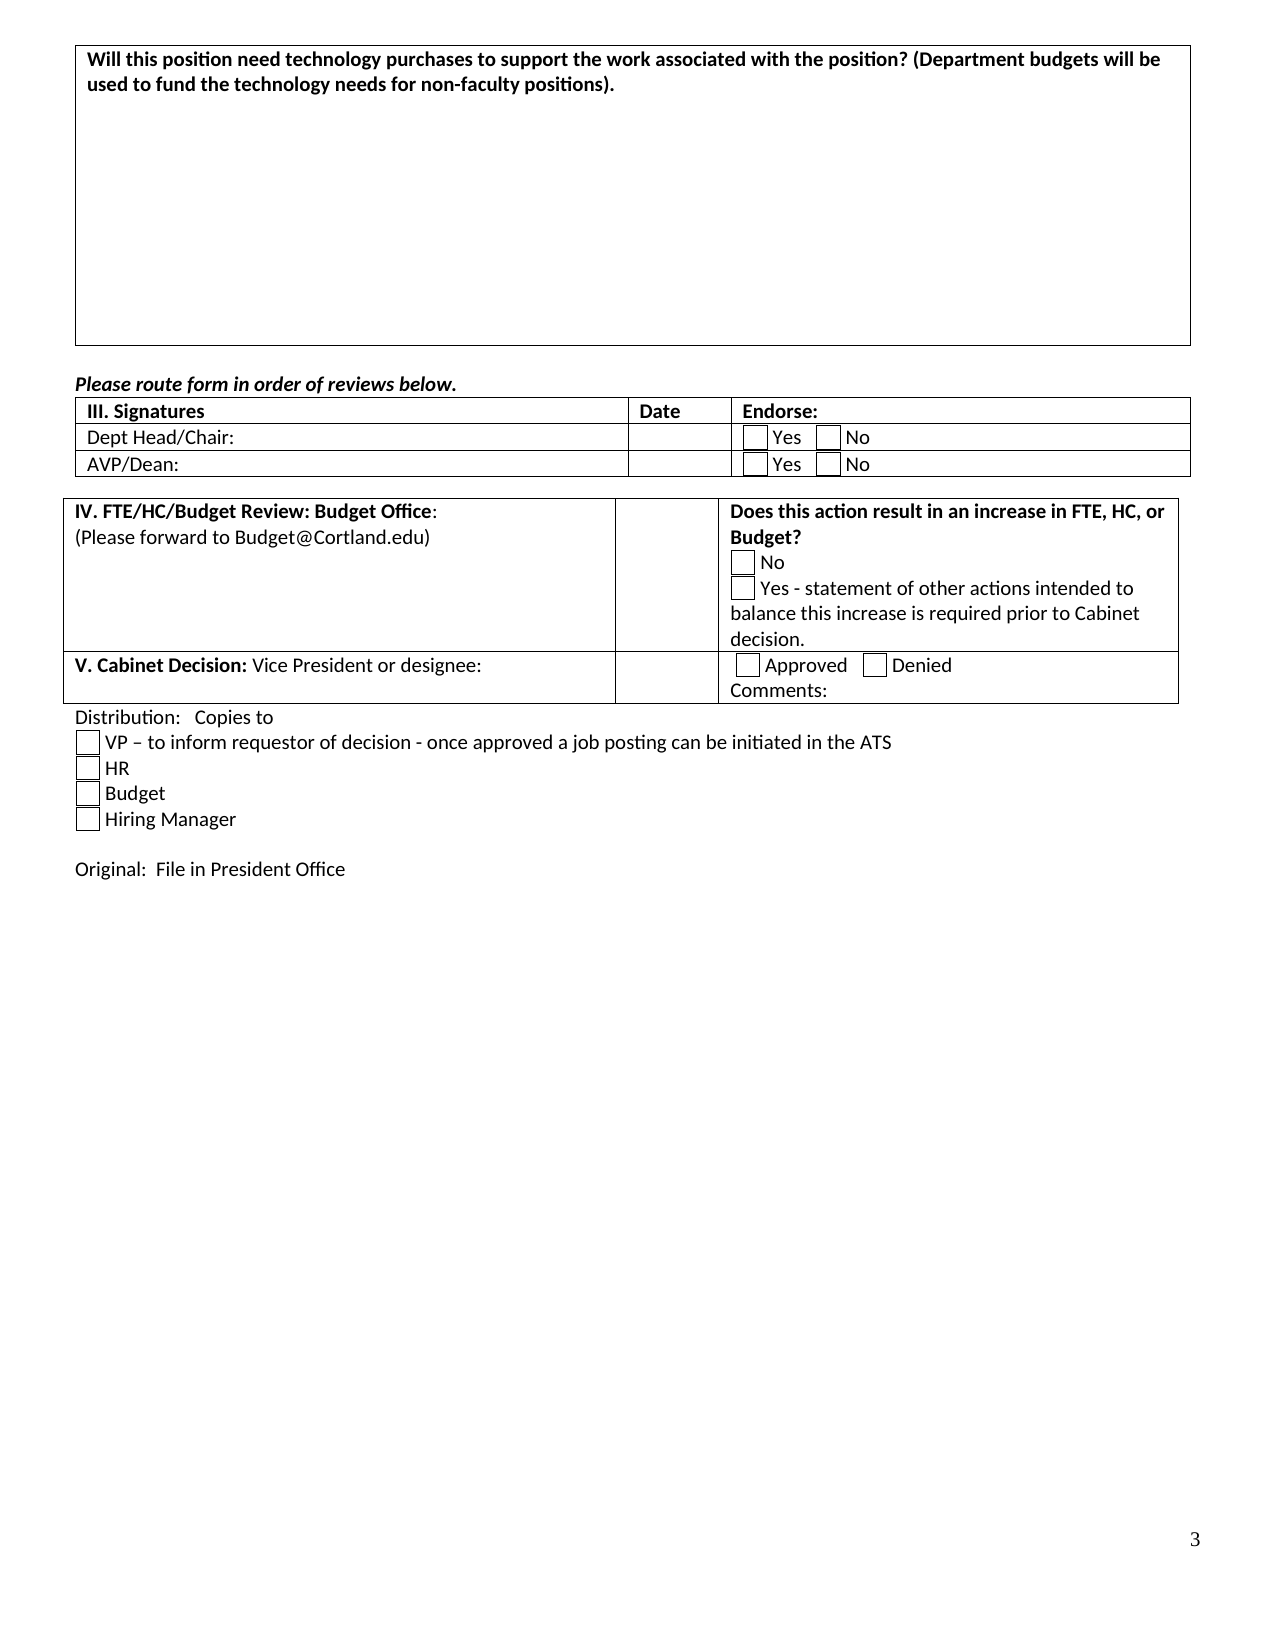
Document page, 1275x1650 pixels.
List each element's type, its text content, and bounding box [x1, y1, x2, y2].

table_header III. Signatures [76, 398, 628, 423]
text Please route form in order of reviews below. [75, 371, 1200, 397]
table_cell AVP/Dean: [76, 451, 628, 476]
table_cell [629, 424, 731, 450]
table_cell Yes No [732, 451, 1190, 476]
text Hiring Manager [75, 806, 1200, 831]
table_header IV. FTE/HC/Budget Review: Budget Office: (Please forward to Budget@Cortland.edu) [64, 499, 615, 651]
table_cell Dept Head/Chair: [76, 424, 628, 450]
table_cell Will this position need technology purchases to support the work associated with the position? (Department budgets will be used to fund the technology needs for non-faculty positions). [76, 46, 1190, 345]
text Budget [75, 780, 1200, 806]
text VP – to inform requestor of decision - once approved a job posting can be initiated in the ATS [75, 729, 1200, 755]
table_cell [616, 652, 718, 703]
text Original: File in President Office [75, 857, 1200, 882]
table_cell [629, 451, 731, 476]
table_header [616, 499, 718, 651]
table_header Endorse: [732, 398, 1190, 423]
table_header Date [629, 398, 731, 423]
text HR [75, 755, 1200, 780]
table_cell Approved Denied Comments: [719, 652, 1178, 703]
table_cell Yes No [732, 424, 1190, 450]
table_cell V. Cabinet Decision: Vice President or designee: [64, 652, 615, 703]
text Distribution: Copies to [75, 503, 1200, 729]
table_header Does this action result in an increase in FTE, HC, or Budget? No Yes - statement of other actions intended to balance this increase is required prior to Cabinet decision. [719, 499, 1178, 651]
